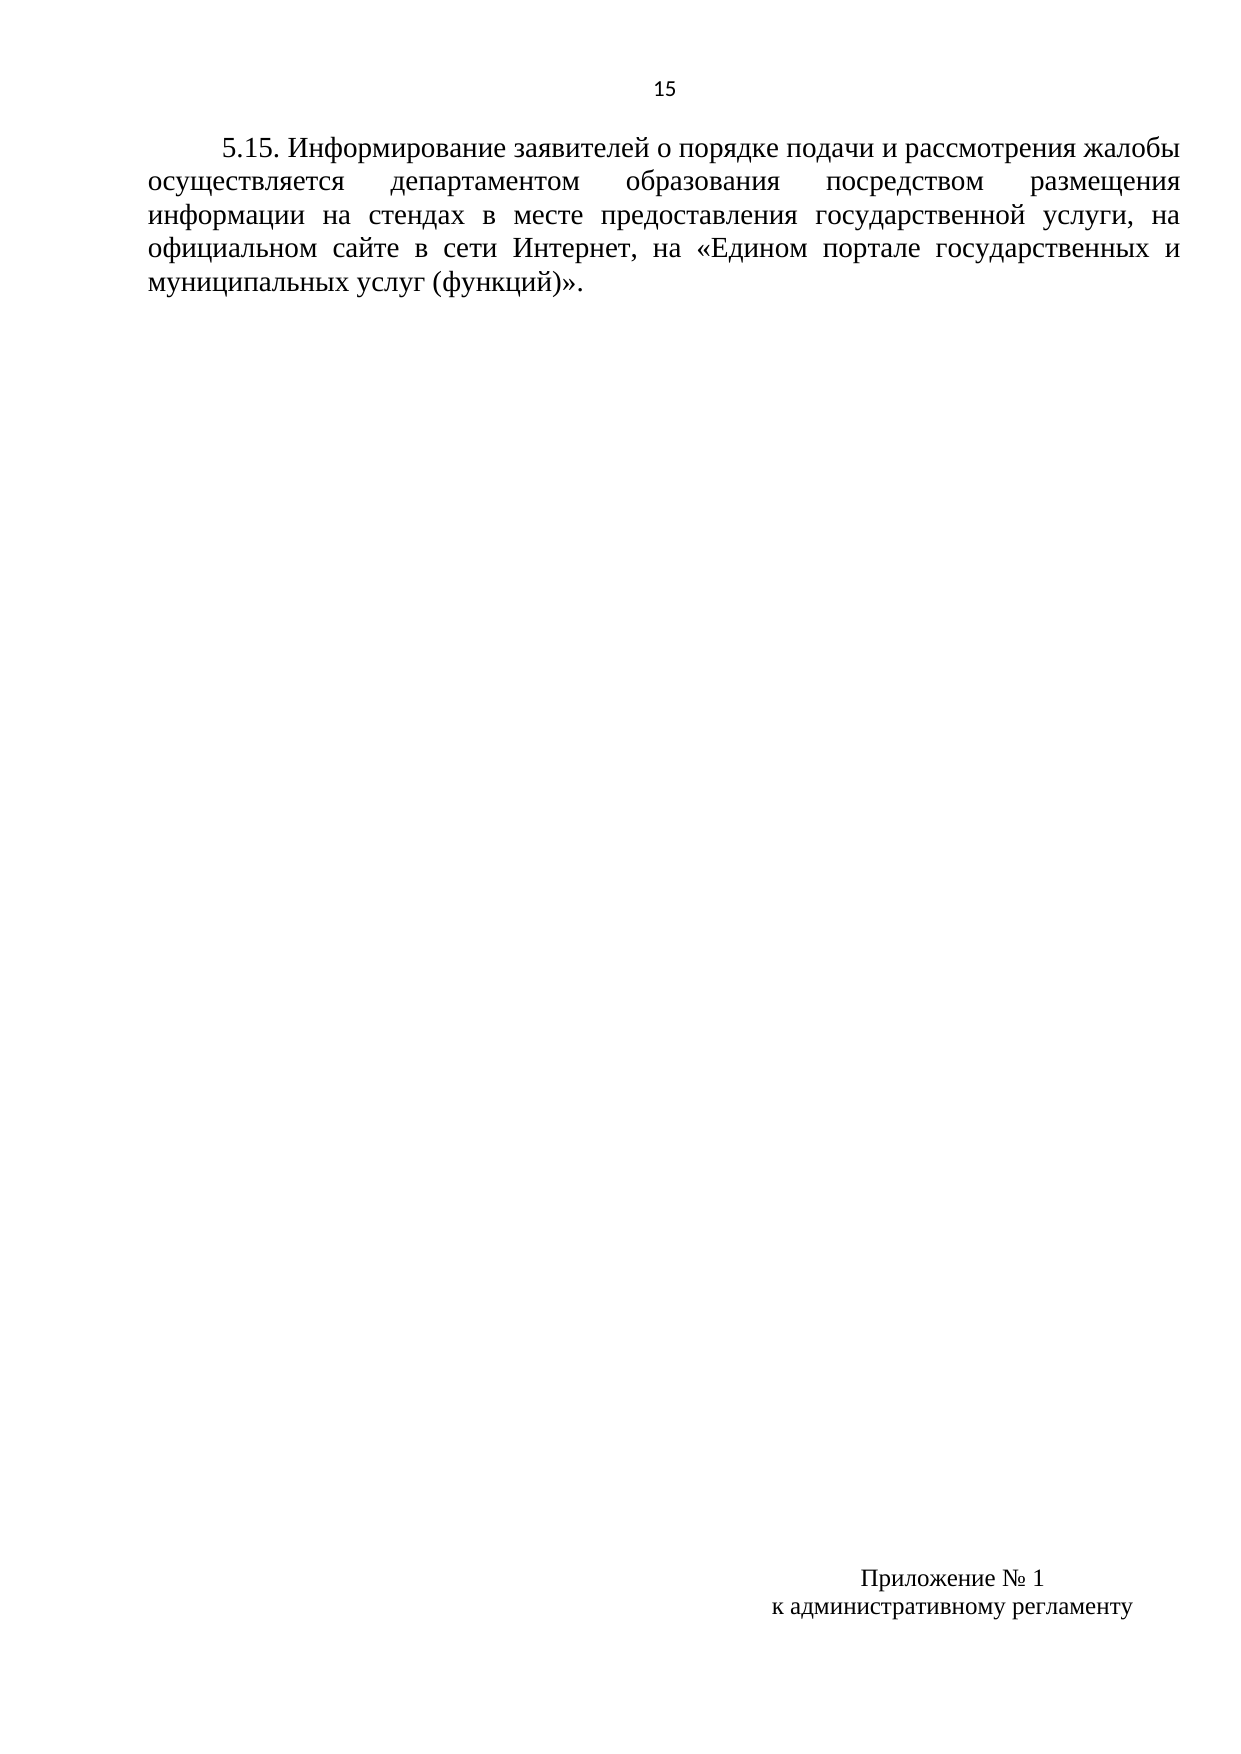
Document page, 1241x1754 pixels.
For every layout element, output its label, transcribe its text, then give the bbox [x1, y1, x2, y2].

text 5.15. Информирование заявителей о порядке подачи и рассмотрения жалобы осуществляется департаментом образования посредством размещения информации на стендах в месте предоставления государственной услуги, на официальном сайте в сети Интернет, на «Едином портале государственных и муниципальных услуг (функций)». [148, 130, 1181, 298]
text к административному регламенту [724, 1591, 1181, 1620]
text Приложение № 1 [724, 1563, 1181, 1591]
